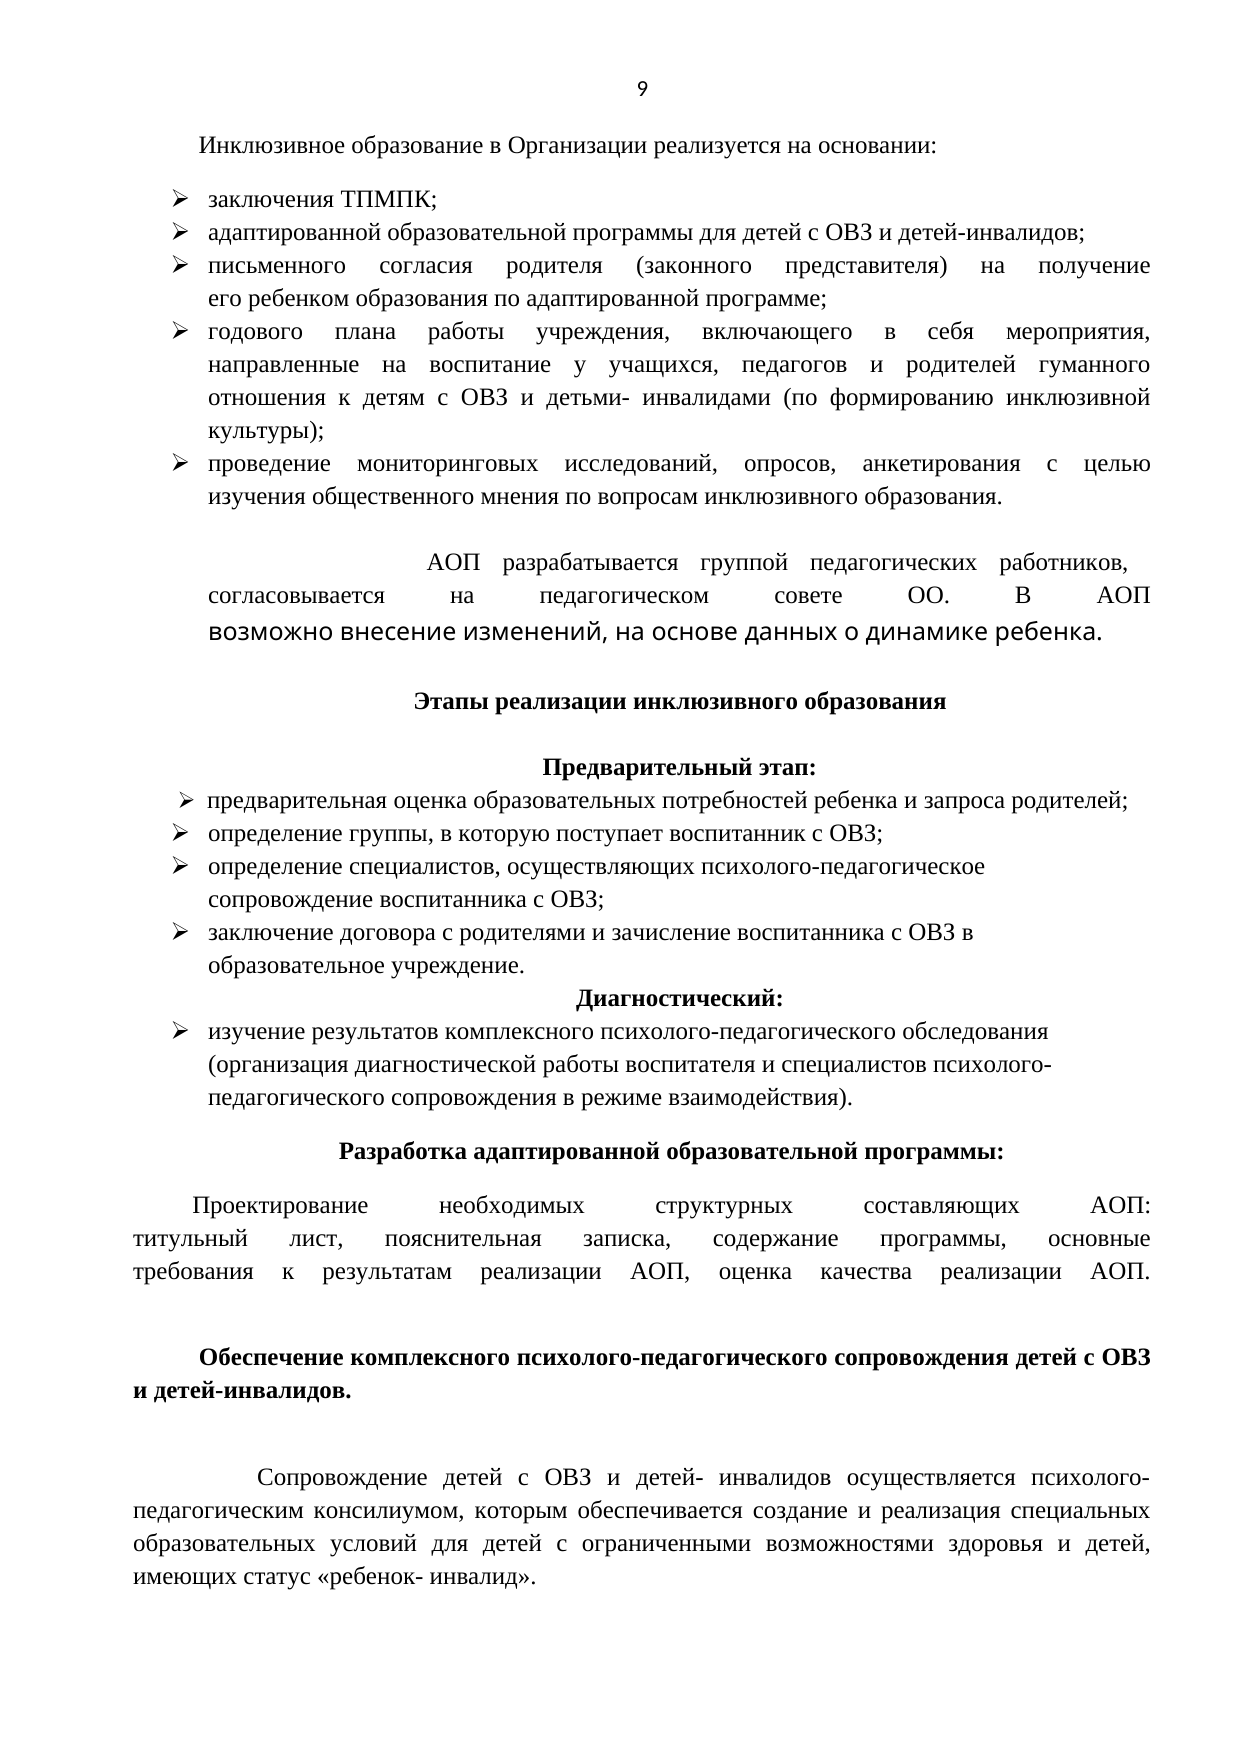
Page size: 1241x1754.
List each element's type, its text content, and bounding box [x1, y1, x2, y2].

list определение группы, в которую поступает воспитанник с ОВЗ; [170, 818, 1152, 847]
list Диагностический: [208, 983, 1152, 1012]
list Предварительный этап: [208, 752, 1152, 781]
text Инклюзивное образование в Организации реализуется на основании: [133, 130, 1152, 159]
list Этапы реализации инклюзивного образования [208, 686, 1152, 715]
list заключение договора с родителями и зачисление воспитанника с ОВЗ в образовательное учреждение. [170, 917, 1152, 979]
text Проектирование необходимых структурных составляющих АОП: титульный лист, пояснительная записка, содержание программы, основные требования к результатам реализации АОП, оценка качества реализации АОП. [133, 1190, 1152, 1317]
list адаптированной образовательной программы для детей с ОВЗ и детей-инвалидов; [170, 217, 1152, 246]
list проведение мониторинговых исследований, опросов, анкетирования с целью изучения общественного мнения по вопросам инклюзивного образования. [170, 448, 1152, 510]
text Сопровождение детей с ОВЗ и детей- инвалидов осуществляется психолого-педагогическим консилиумом, которым обеспечивается создание и реализация специальных образовательных условий для детей с ограниченными возможностями здоровья и детей, имеющих статус «ребенок- инвалид». [133, 1429, 1152, 1590]
list определение специалистов, осуществляющих психолого-педагогическое сопровождение воспитанника с ОВЗ; [170, 851, 1152, 913]
text Разработка адаптированной образовательной программы: [133, 1136, 1152, 1165]
list АОП разрабатывается группой педагогических работников, согласовывается на педагогическом совете ОО. В АОП возможно внесение изменений, на основе данных о динамике ребенка. [208, 514, 1152, 648]
list изучение результатов комплексного психолого-педагогического обследования (организация диагностической работы воспитателя и специалистов психолого-педагогического сопровождения в режиме взаимодействия). [170, 1016, 1152, 1111]
list заключения ТПМПК; [170, 184, 1152, 212]
list письменного согласия родителя (законного представителя) на получение его ребенком образования по адаптированной программе; [170, 250, 1152, 312]
list годового плана работы учреждения, включающего в себя мероприятия, направленные на воспитание у учащихся, педагогов и родителей гуманного отношения к детям с ОВЗ и детьми- инвалидами (по формированию инклюзивной культуры); [170, 316, 1152, 444]
text Обеспечение комплексного психолого-педагогического сопровождения детей с ОВЗ и детей-инвалидов. [133, 1342, 1152, 1404]
list предварительная оценка образовательных потребностей ребенка и запроса родителей; [177, 785, 1152, 814]
